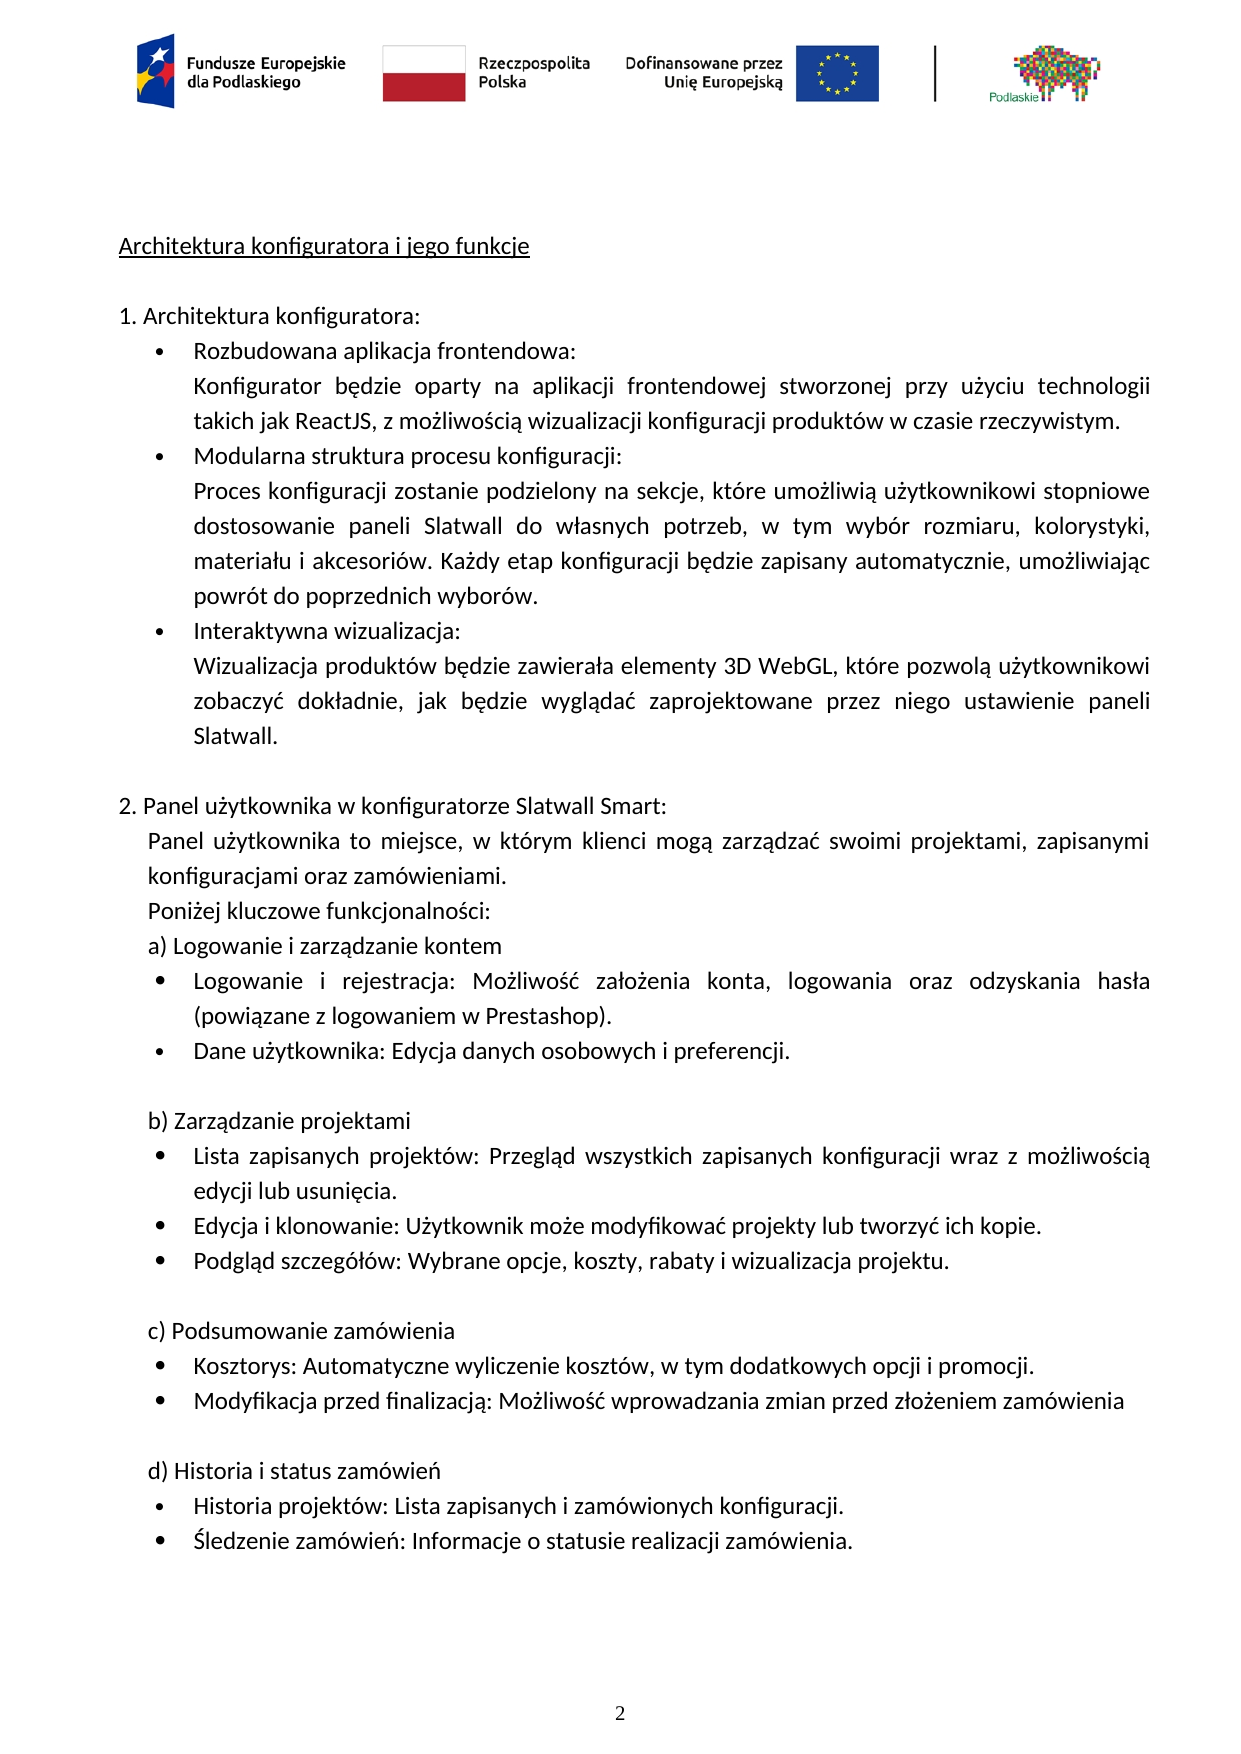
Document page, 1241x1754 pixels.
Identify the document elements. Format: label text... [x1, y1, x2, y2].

list Lista zapisanych projektów: Przegląd wszystkich zapisanych konfiguracji wraz z możliwością edycji lub usunięcia. [156, 1141, 1152, 1206]
text 2. Panel użytkownika w konfiguratorze Slatwall Smart: [118, 791, 1152, 821]
list Edycja i klonowanie: Użytkownik może modyfikować projekty lub tworzyć ich kopie. [156, 1211, 1152, 1241]
list Śledzenie zamówień: Informacje o statusie realizacji zamówienia. [156, 1526, 1152, 1556]
list Dane użytkownika: Edycja danych osobowych i preferencji. [156, 1036, 1152, 1066]
list Kosztorys: Automatyczne wyliczenie kosztów, w tym dodatkowych opcji i promocji. [156, 1351, 1152, 1381]
text Architektura konfiguratora i jego funkcje [118, 231, 1152, 261]
text Panel użytkownika to miejsce, w którym klienci mogą zarządzać swoimi projektami, zapisanymi konfiguracjami oraz zamówieniami. [118, 826, 1152, 891]
list Historia projektów: Lista zapisanych i zamówionych konfiguracji. [156, 1491, 1152, 1521]
list Rozbudowana aplikacja frontendowa: [156, 336, 1152, 366]
list Proces konfiguracji zostanie podzielony na sekcje, które umożliwią użytkownikowi stopniowe dostosowanie paneli Slatwall do własnych potrzeb, w tym wybór rozmiaru, kolorystyki, materiału i akcesoriów. Każdy etap konfiguracji będzie zapisany automatycznie, umożliwiając powrót do poprzednich wyborów. [193, 476, 1152, 611]
picture [88, 0, 1152, 144]
list Modularna struktura procesu konfiguracji: [156, 441, 1152, 471]
text d) Historia i status zamówień [118, 1456, 1152, 1486]
list Logowanie i rejestracja: Możliwość założenia konta, logowania oraz odzyskania hasła (powiązane z logowaniem w Prestashop). [156, 966, 1152, 1031]
text c) Podsumowanie zamówienia [118, 1316, 1152, 1346]
list Wizualizacja produktów będzie zawierała elementy 3D WebGL, które pozwolą użytkownikowi zobaczyć dokładnie, jak będzie wyglądać zaprojektowane przez niego ustawienie paneli Slatwall. [193, 651, 1152, 751]
list Interaktywna wizualizacja: [156, 616, 1152, 646]
list Konfigurator będzie oparty na aplikacji frontendowej stworzonej przy użyciu technologii takich jak ReactJS, z możliwością wizualizacji konfiguracji produktów w czasie rzeczywistym. [193, 371, 1152, 436]
list Podgląd szczegółów: Wybrane opcje, koszty, rabaty i wizualizacja projektu. [156, 1246, 1152, 1276]
text b) Zarządzanie projektami [118, 1106, 1152, 1136]
text 1. Architektura konfiguratora: [118, 301, 1152, 331]
text Poniżej kluczowe funkcjonalności: [118, 896, 1152, 926]
text a) Logowanie i zarządzanie kontem [118, 931, 1152, 961]
list Modyfikacja przed finalizacją: Możliwość wprowadzania zmian przed złożeniem zamówienia [156, 1386, 1152, 1416]
